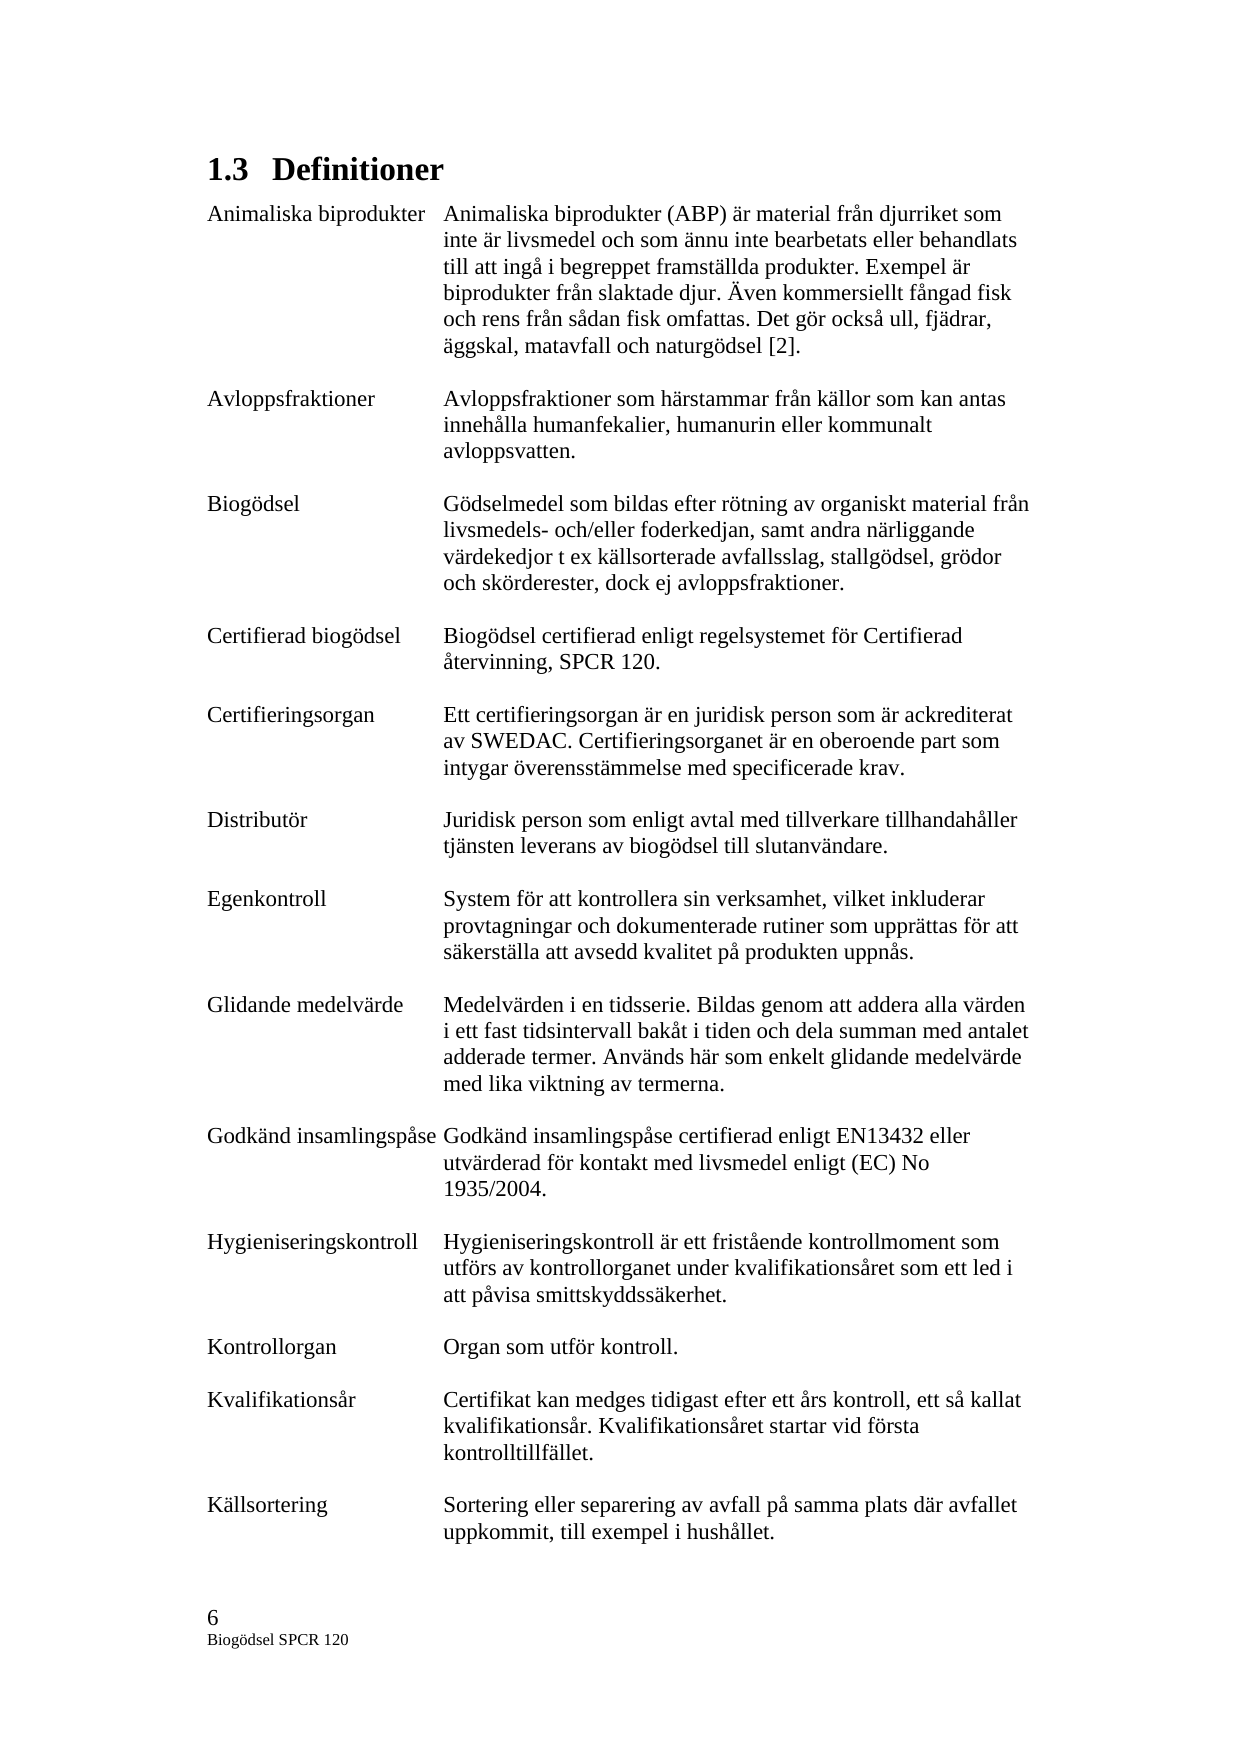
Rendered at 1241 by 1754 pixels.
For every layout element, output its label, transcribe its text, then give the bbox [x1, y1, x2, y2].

text Egenkontroll System för att kontrollera sin verksamhet, vilket inkluderar provtagningar och dokumenterade rutiner som upprättas för att säkerställa att avsedd kvalitet på produkten uppnås. [207, 885, 1033, 964]
text Hygieniseringskontroll Hygieniseringskontroll är ett fristående kontrollmoment som utförs av kontrollorganet under kvalifikationsåret som ett led i att påvisa smittskyddssäkerhet. [207, 1228, 1033, 1307]
text Kontrollorgan Organ som utför kontroll. [207, 1333, 1033, 1360]
subtitle Definitioner [207, 149, 1033, 188]
text Biogödsel Gödselmedel som bildas efter rötning av organiskt material från livsmedels- och/eller foderkedjan, samt andra närliggande värdekedjor t ex källsorterade avfallsslag, stallgödsel, grödor och skörderester, dock ej avloppsfraktioner. [207, 490, 1033, 595]
text Certifierad biogödsel Biogödsel certifierad enligt regelsystemet för Certifierad återvinning, SPCR 120. [207, 622, 1033, 674]
text Källsortering Sortering eller separering av avfall på samma plats där avfallet uppkommit, till exempel i hushållet. [207, 1491, 1033, 1544]
text Distributör Juridisk person som enligt avtal med tillverkare tillhandahåller tjänsten leverans av biogödsel till slutanvändare. [207, 806, 1033, 859]
text Animaliska biprodukter Animaliska biprodukter (ABP) är material från djurriket som inte är livsmedel och som ännu inte bearbetats eller behandlats till att ingå i begreppet framställda produkter. Exempel är biprodukter från slaktade djur. Även kommersiellt fångad fisk och rens från sådan fisk omfattas. Det gör också ull, fjädrar, äggskal, matavfall och naturgödsel [2]. [207, 200, 1033, 358]
text Kvalifikationsår Certifikat kan medges tidigast efter ett års kontroll, ett så kallat kvalifikationsår. Kvalifikationsåret startar vid första kontrolltillfället. [207, 1386, 1033, 1465]
text Avloppsfraktioner Avloppsfraktioner som härstammar från källor som kan antas innehålla humanfekalier, humanurin eller kommunalt avloppsvatten. [207, 384, 1033, 464]
text Glidande medelvärde Medelvärden i en tidsserie. Bildas genom att addera alla värden i ett fast tidsintervall bakåt i tiden och dela summan med antalet adderade termer. Används här som enkelt glidande medelvärde med lika viktning av termerna. [207, 991, 1033, 1096]
text Godkänd insamlingspåse Godkänd insamlingspåse certifierad enligt EN13432 eller utvärderad för kontakt med livsmedel enligt (EC) No 1935/2004. [207, 1122, 1033, 1202]
text Certifieringsorgan Ett certifieringsorgan är en juridisk person som är ackrediterat av SWEDAC. Certifieringsorganet är en oberoende part som intygar överensstämmelse med specificerade krav. [207, 701, 1033, 780]
